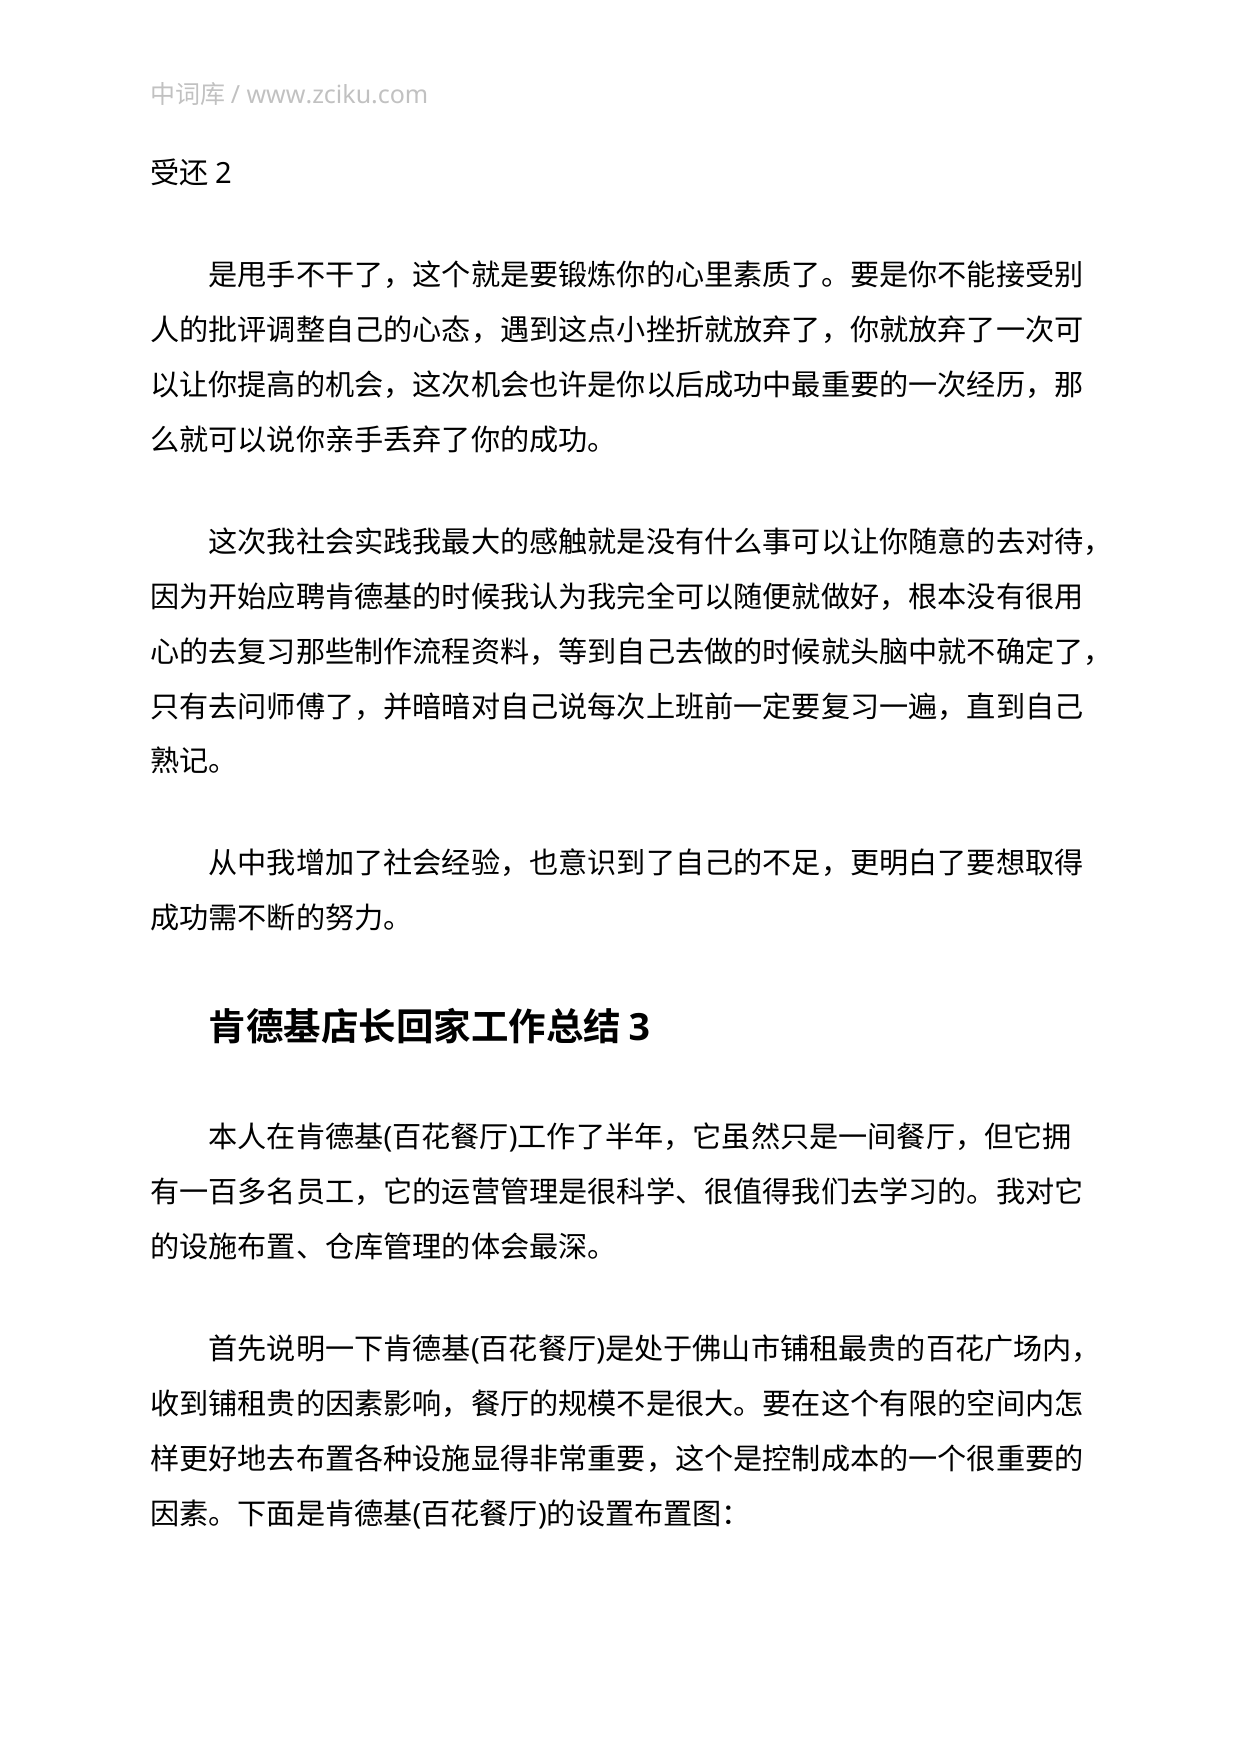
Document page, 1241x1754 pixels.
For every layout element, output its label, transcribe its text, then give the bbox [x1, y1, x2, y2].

text 是甩手不干了，这个就是要锻炼你的心里素质了。要是你不能接受别人的批评调整自己的心态，遇到这点小挫折就放弃了，你就放弃了一次可以让你提高的机会，这次机会也许是你以后成功中最重要的一次经历，那么就可以说你亲手丢弃了你的成功。 [150, 252, 1090, 459]
text 这次我社会实践我最大的感触就是没有什么事可以让你随意的去对待，因为开始应聘肯德基的时候我认为我完全可以随便就做好，根本没有很用心的去复习那些制作流程资料，等到自己去做的时候就头脑中就不确定了，只有去问师傅了，并暗暗对自己说每次上班前一定要复习一遍，直到自己熟记。 [150, 518, 1090, 780]
text 本人在肯德基(百花餐厅)工作了半年，它虽然只是一间餐厅，但它拥有一百多名员工，它的运营管理是很科学、很值得我们去学习的。我对它的设施布置、仓库管理的体会最深。 [150, 1114, 1090, 1266]
text 肯德基店长回家工作总结3 [150, 996, 1090, 1051]
text 从中我增加了社会经验，也意识到了自己的不足，更明白了要想取得成功需不断的努力。 [150, 840, 1090, 937]
text 首先说明一下肯德基(百花餐厅)是处于佛山市铺租最贵的百花广场内，收到铺租贵的因素影响，餐厅的规模不是很大。要在这个有限的空间内怎样更好地去布置各种设施显得非常重要，这个是控制成本的一个很重要的因素。下面是肯德基(百花餐厅)的设置布置图： [150, 1326, 1090, 1533]
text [150, 150, 1090, 192]
